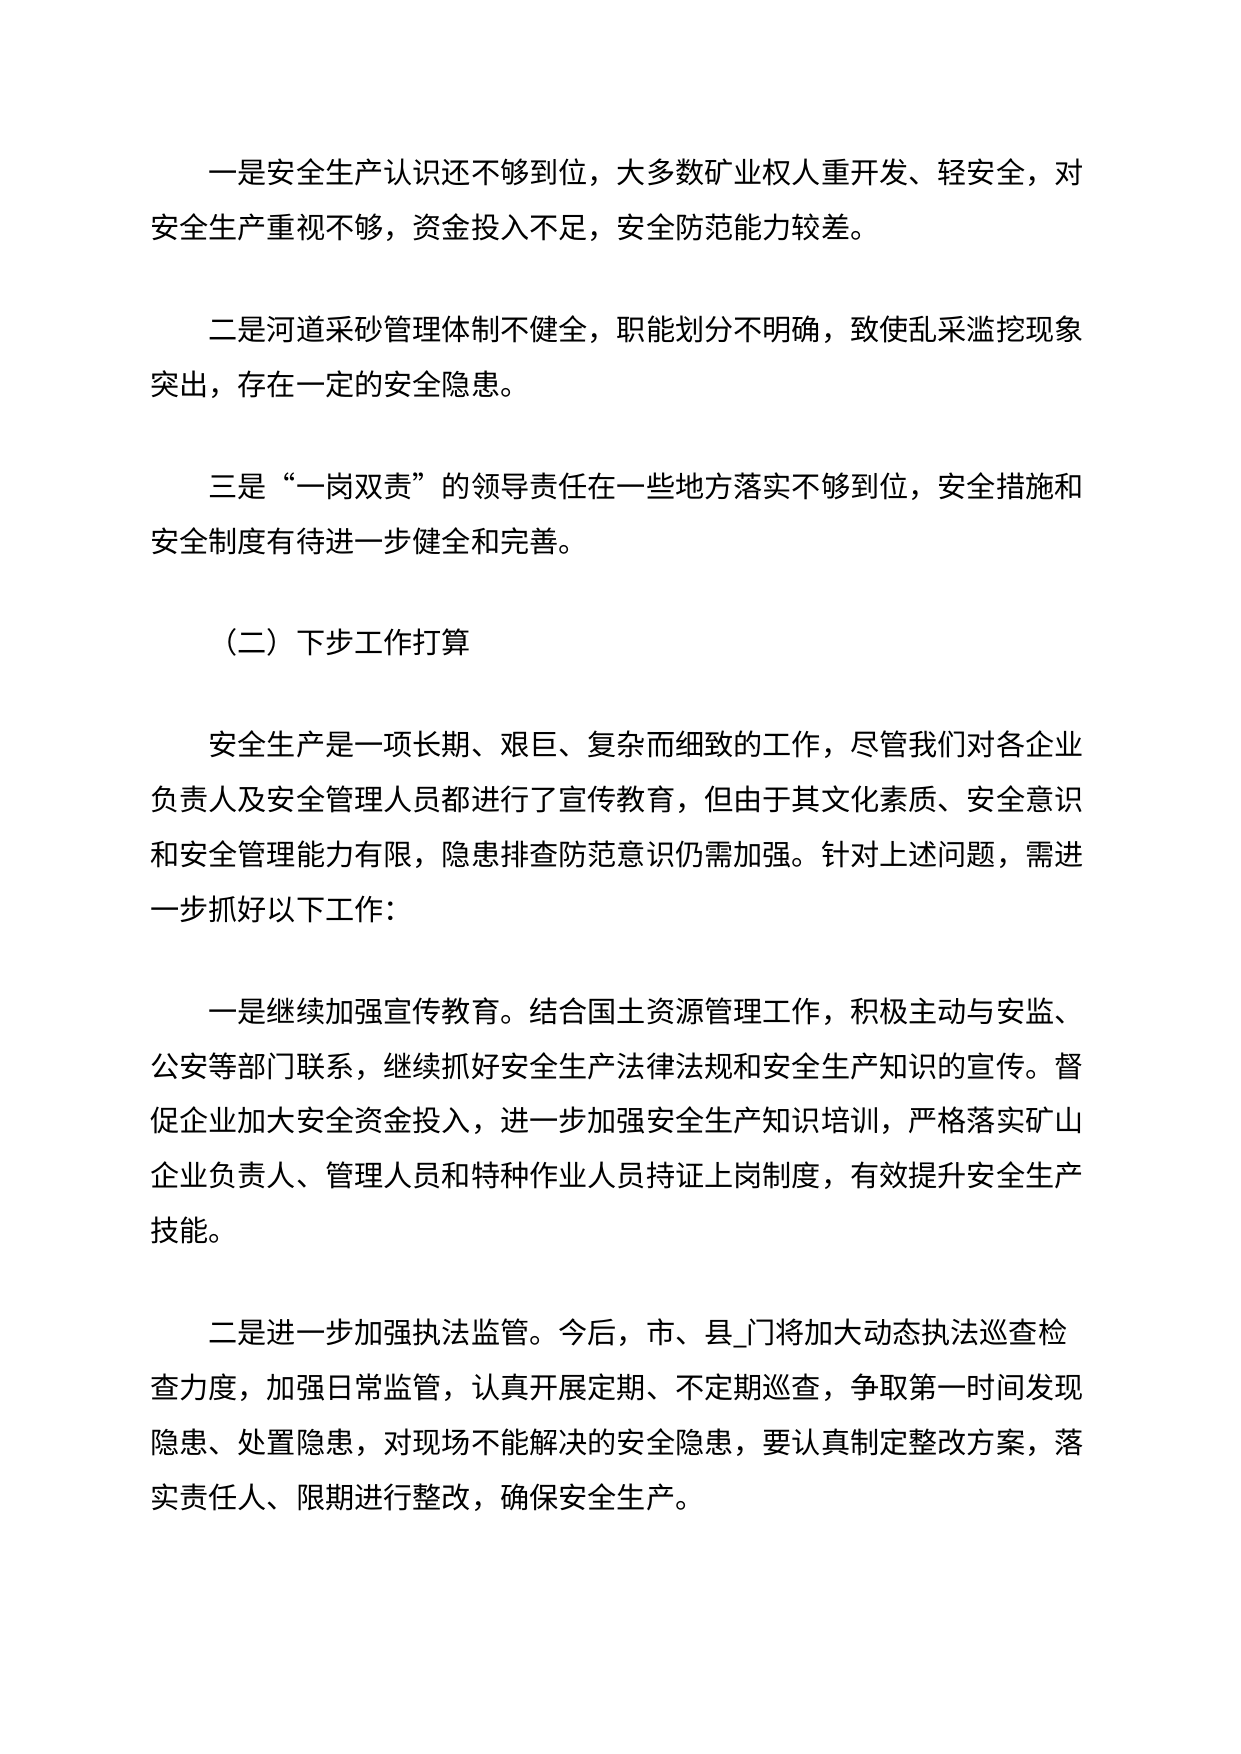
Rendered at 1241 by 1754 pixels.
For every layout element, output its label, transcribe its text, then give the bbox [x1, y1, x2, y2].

text 三是“一岗双责”的领导责任在一些地方落实不够到位，安全措施和安全制度有待进一步健全和完善。 [150, 463, 1090, 561]
text 一是安全生产认识还不够到位，大多数矿业权人重开发、轻安全，对安全生产重视不够，资金投入不足，安全防范能力较差。 [150, 150, 1090, 247]
text 二是河道采砂管理体制不健全，职能划分不明确，致使乱采滥挖现象突出，存在一定的安全隐患。 [150, 307, 1090, 404]
text 安全生产是一项长期、艰巨、复杂而细致的工作，尽管我们对各企业负责人及安全管理人员都进行了宣传教育，但由于其文化素质、安全意识和安全管理能力有限，隐患排查防范意识仍需加强。针对上述问题，需进一步抓好以下工作： [150, 722, 1090, 929]
text 一是继续加强宣传教育。结合国土资源管理工作，积极主动与安监、公安等部门联系，继续抓好安全生产法律法规和安全生产知识的宣传。督促企业加大安全资金投入，进一步加强安全生产知识培训，严格落实矿山企业负责人、管理人员和特种作业人员持证上岗制度，有效提升安全生产技能。 [150, 988, 1090, 1250]
text 二是进一步加强执法监管。今后，市、县_门将加大动态执法巡查检查力度，加强日常监管，认真开展定期、不定期巡查，争取第一时间发现隐患、处置隐患，对现场不能解决的安全隐患，要认真制定整改方案，落实责任人、限期进行整改，确保安全生产。 [150, 1309, 1090, 1517]
text （二）下步工作打算 [150, 620, 1090, 662]
